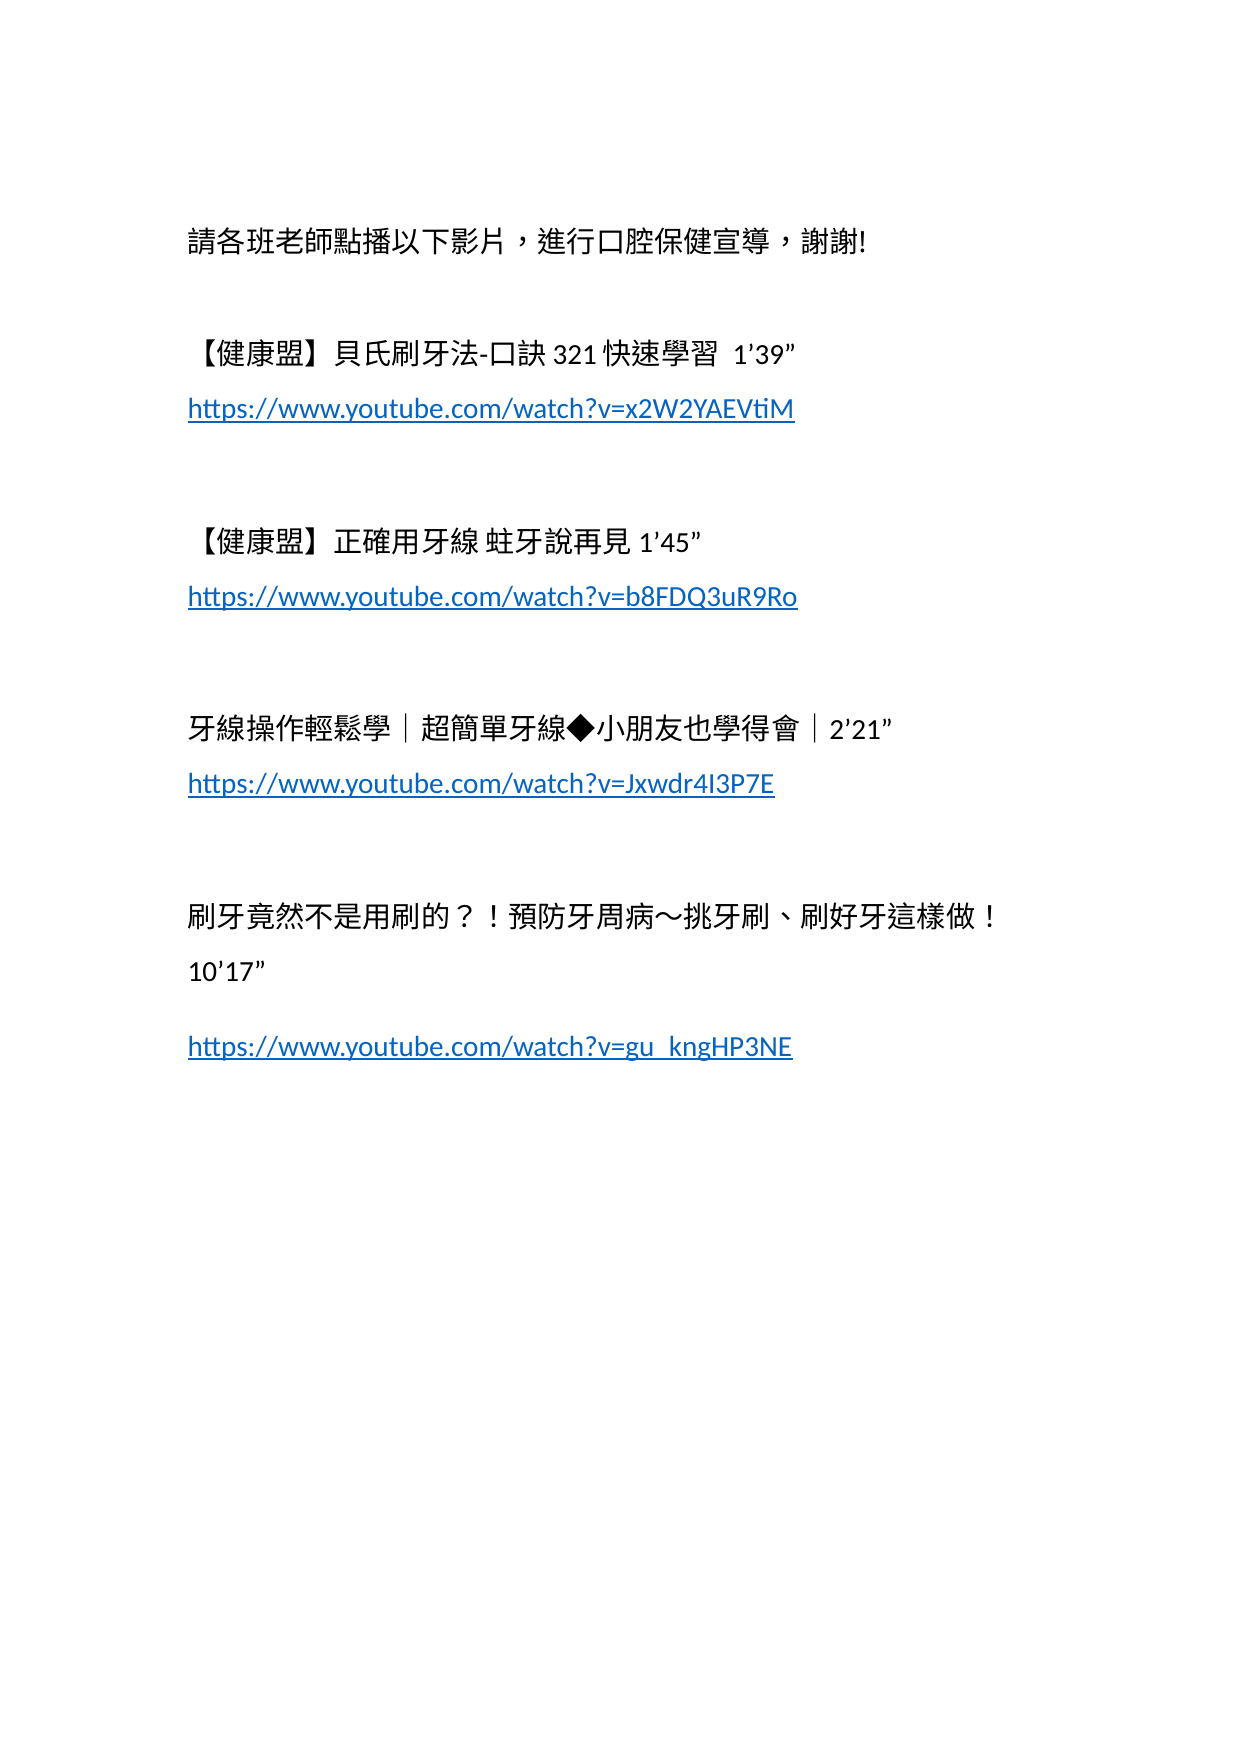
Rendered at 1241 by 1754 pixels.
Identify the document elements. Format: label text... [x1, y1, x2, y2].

text https://www.youtube.com/watch?v=x2W2YAEVtiM [187, 389, 1053, 427]
text 牙線操作輕鬆學｜超簡單牙線◆小朋友也學得會｜2’21” [187, 689, 1053, 764]
text https://www.youtube.com/watch?v=b8FDQ3uR9Ro [187, 577, 1053, 614]
text 【健康盟】正確用牙線 蛀牙說再見 1’45” [187, 502, 1053, 577]
text 請各班老師點播以下影片，進行口腔保健宣導，謝謝! [187, 202, 1053, 277]
text https://www.youtube.com/watch?v=gu_kngHP3NE [187, 1027, 1053, 1064]
text https://www.youtube.com/watch?v=Jxwdr4I3P7E [187, 764, 1053, 802]
text 【健康盟】貝氏刷牙法-口訣321快速學習 1’39” [187, 314, 1053, 389]
text 刷牙竟然不是用刷的？！預防牙周病～挑牙刷、刷好牙這樣做！10’17” [187, 877, 1053, 989]
